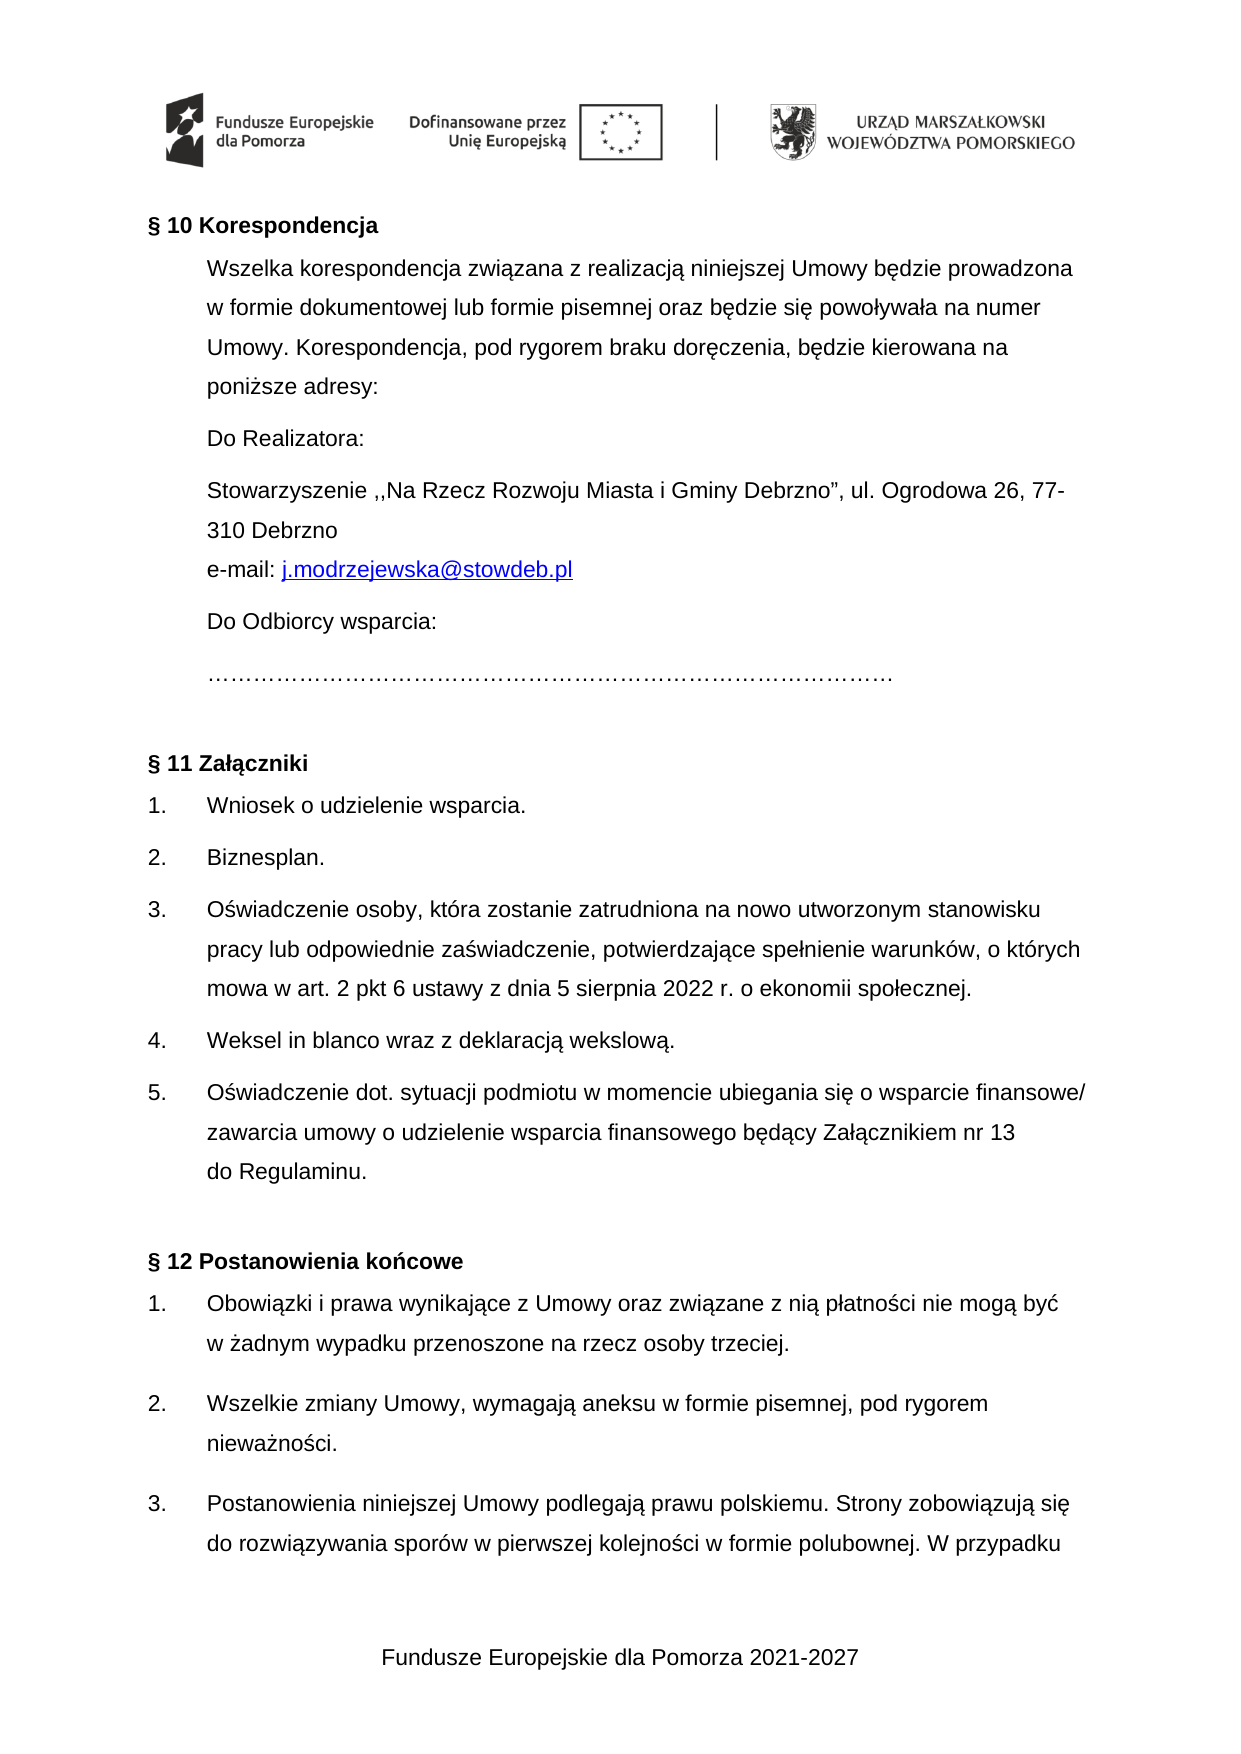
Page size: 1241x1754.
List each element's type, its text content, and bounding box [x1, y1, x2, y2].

list Biznesplan. [148, 844, 1093, 871]
text 1. Obowiązki i prawa wynikające z Umowy oraz związane z nią płatności nie mogą być w żadnym wypadku przenoszone na rzecz osoby trzeciej. [148, 1290, 1093, 1356]
text Do Odbiorcy wsparcia: [207, 608, 1093, 634]
text Stowarzyszenie ,,Na Rzecz Rozwoju Miasta i Gminy Debrzno”, ul. Ogrodowa 26, 77-310 Debrzno [207, 477, 1093, 543]
list Weksel in blanco wraz z deklaracją wekslową. [148, 1027, 1093, 1054]
list Wszelkie zmiany Umowy, wymagają aneksu w formie pisemnej, pod rygorem nieważności. [148, 1390, 1093, 1456]
list Oświadczenie dot. sytuacji podmiotu w momencie ubiegania się o wsparcie finansowe/ zawarcia umowy o udzielenie wsparcia finansowego będący Załącznikiem nr 13 do Regulaminu. [148, 1079, 1093, 1184]
text ……………………………………………………………………………… [207, 660, 1093, 687]
text e-mail: j.modrzejewska@stowdeb.pl [207, 556, 1093, 583]
subtitle § 10 Korespondencja [148, 212, 1093, 238]
subtitle § 11 Załączniki [148, 750, 1093, 776]
text Wszelka korespondencja związana z realizacją niniejszej Umowy będzie prowadzona w formie dokumentowej lub formie pisemnej oraz będzie się powoływała na numer Umowy. Korespondencja, pod rygorem braku doręczenia, będzie kierowana na poniższe adresy: [207, 255, 1093, 400]
list Oświadczenie osoby, która zostanie zatrudniona na nowo utworzonym stanowisku pracy lub odpowiednie zaświadczenie, potwierdzające spełnienie warunków, o których mowa w art. 2 pkt 6 ustawy z dnia 5 sierpnia 2022 r. o ekonomii społecznej. [148, 896, 1093, 1002]
subtitle § 12 Postanowienia końcowe [148, 1248, 1093, 1274]
text Do Realizatora: [207, 425, 1093, 452]
picture [147, 73, 1093, 185]
list Wniosek o udzielenie wsparcia. [148, 792, 1093, 819]
